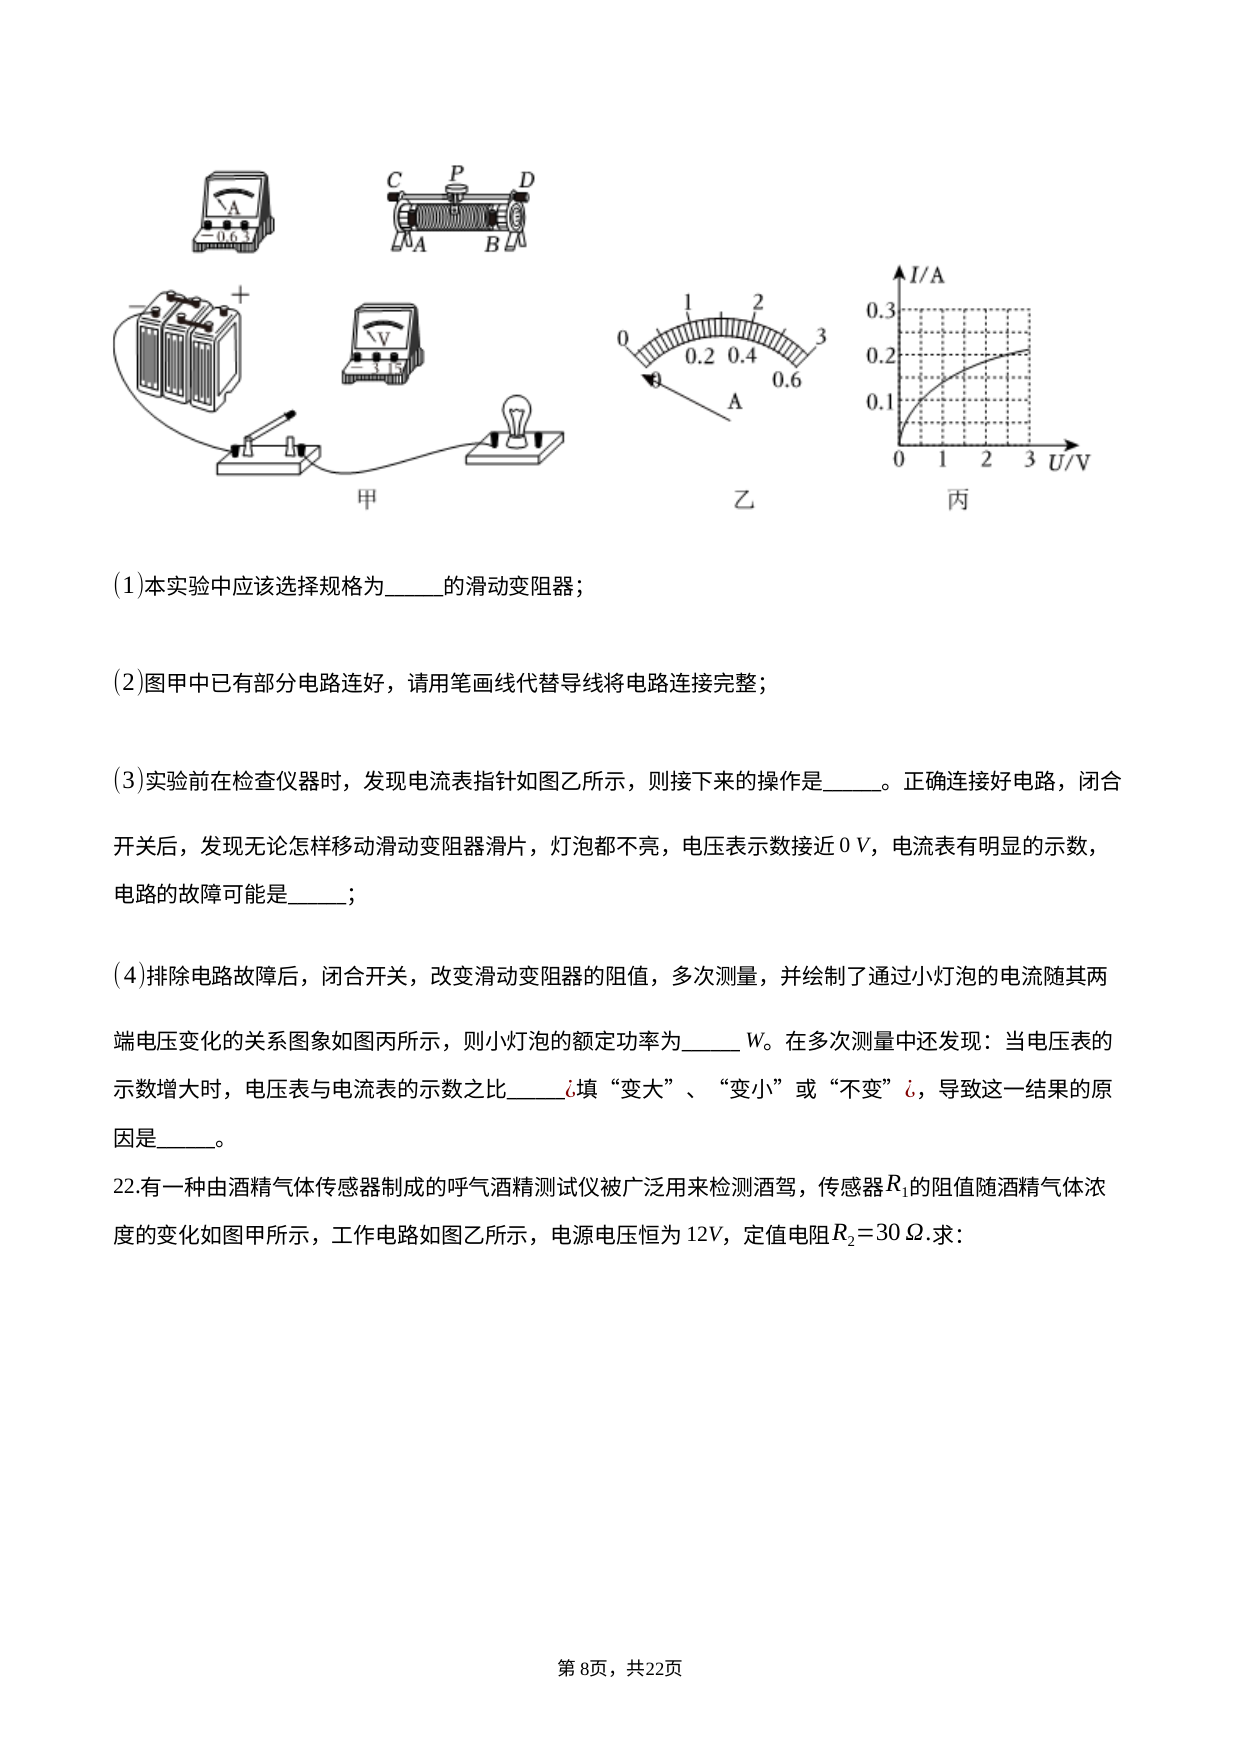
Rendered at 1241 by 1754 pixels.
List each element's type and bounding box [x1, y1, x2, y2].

picture [112, 162, 1094, 516]
text [113, 1169, 1127, 1250]
text [113, 162, 1127, 1153]
